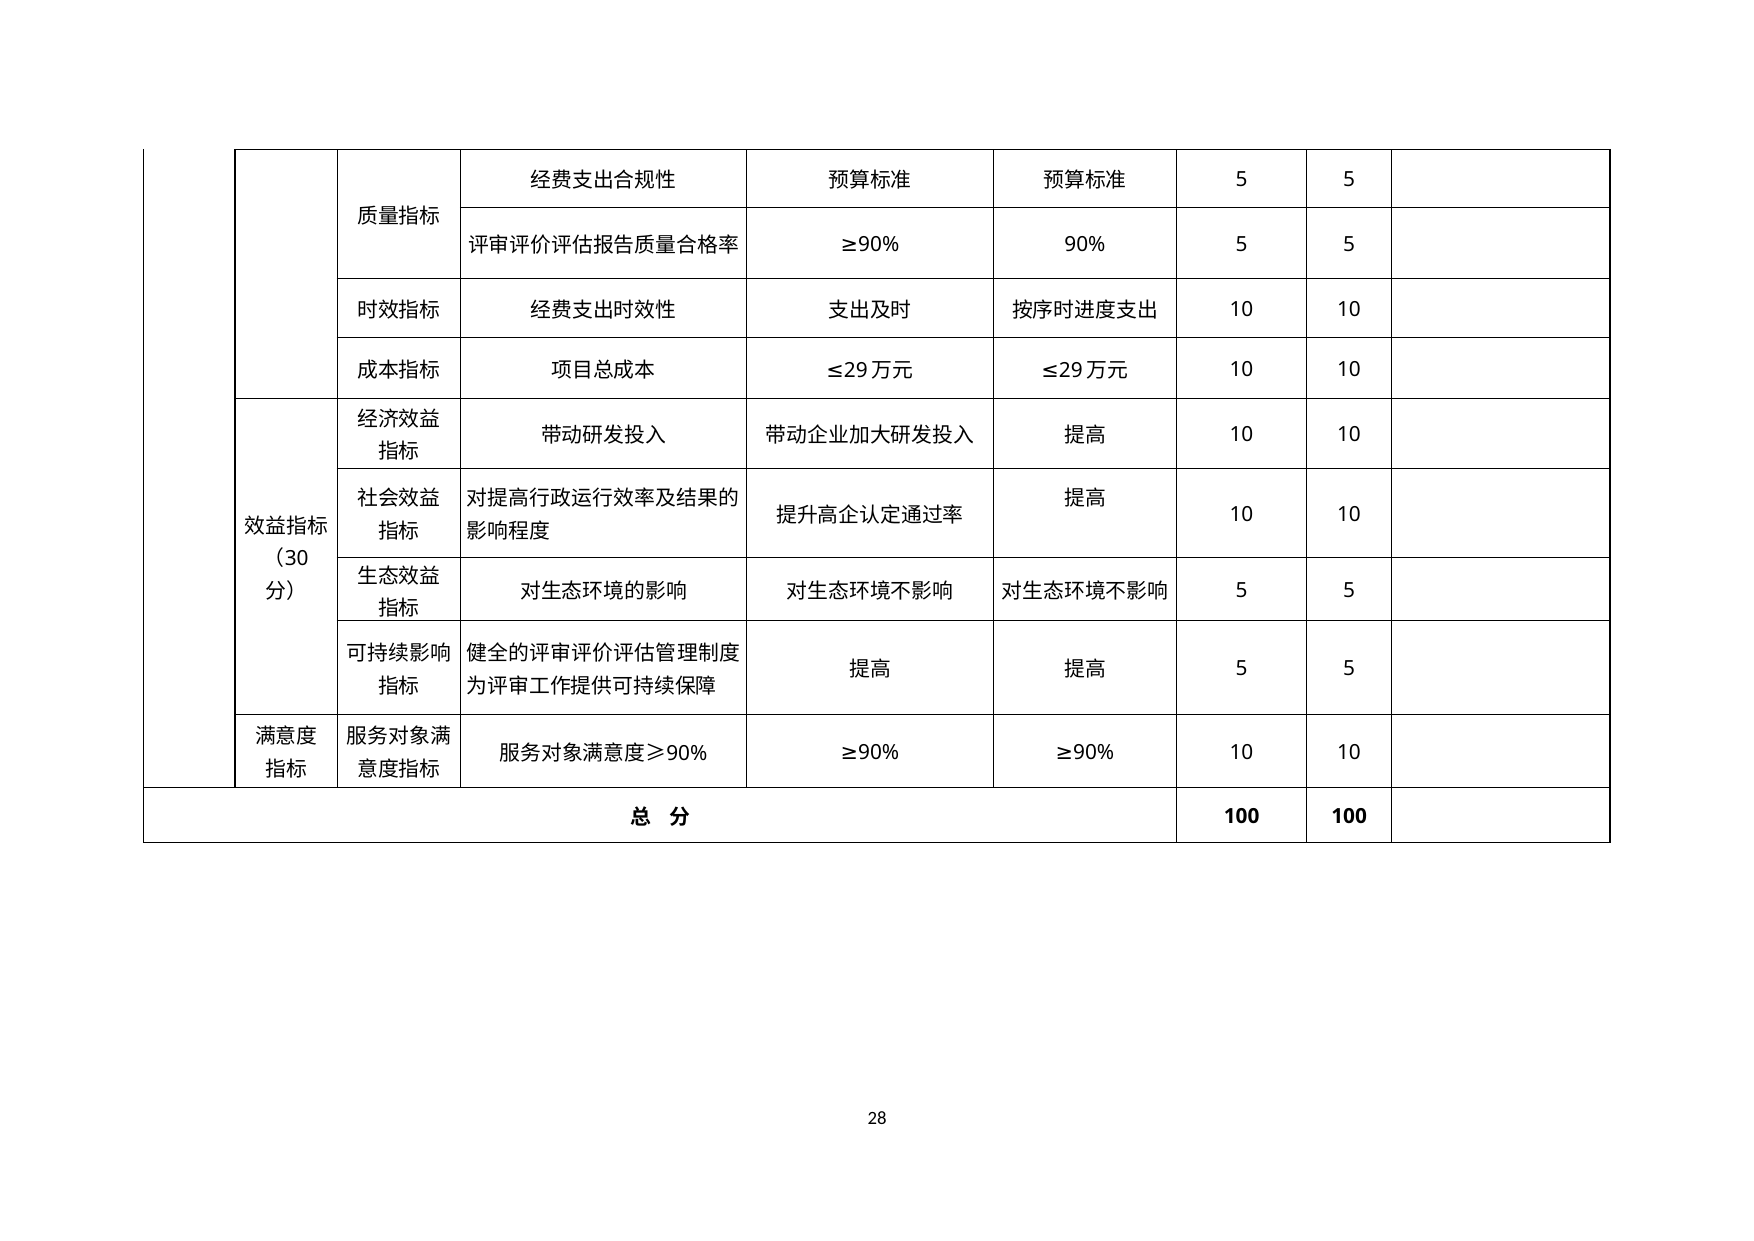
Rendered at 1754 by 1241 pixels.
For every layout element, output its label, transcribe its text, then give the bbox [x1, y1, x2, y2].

table_cell 经费支出时效性 [461, 279, 746, 337]
table_cell [1392, 469, 1609, 557]
table_cell [1392, 621, 1609, 714]
table_cell [1392, 279, 1609, 337]
table_cell 提高 [994, 621, 1176, 714]
table_cell 5 [1307, 150, 1391, 207]
table_cell 生态效益 指标 [338, 558, 460, 620]
table_cell 按序时进度支出 [994, 279, 1176, 337]
table_cell [1392, 715, 1609, 787]
table_cell ≥90% [747, 208, 993, 278]
table_cell 服务对象满意度≥90% [461, 715, 746, 787]
table_cell 10 [1177, 715, 1306, 787]
table_cell 对生态环境不影响 [994, 558, 1176, 620]
table_cell [1392, 150, 1609, 207]
table_cell 带动研发投入 [461, 399, 746, 468]
table_cell 对提高行政运行效率及结果的影响程度 [461, 469, 746, 557]
table_cell ≤29万元 [747, 338, 993, 398]
table_cell 经费支出合规性 [461, 150, 746, 207]
table_cell 10 [1307, 469, 1391, 557]
table_cell 带动企业加大研发投入 [747, 399, 993, 468]
table_cell [1392, 338, 1609, 398]
table_cell 质量指标 [338, 150, 460, 278]
table_cell 10 [1177, 399, 1306, 468]
table_cell 提高 [747, 621, 993, 714]
table_cell 可持续影响指标 [338, 621, 460, 714]
table_cell 经济效益 指标 [338, 399, 460, 468]
table_cell 提高 [994, 399, 1176, 468]
table_cell [1392, 208, 1609, 278]
table_cell 时效指标 [338, 279, 460, 337]
table_cell 提升高企认定通过率 [747, 469, 993, 557]
table_cell 5 [1177, 558, 1306, 620]
table_cell 100 [1307, 788, 1391, 842]
table_cell 10 [1307, 715, 1391, 787]
table_cell 预算标准 [747, 150, 993, 207]
table_cell 5 [1177, 208, 1306, 278]
table_cell ≥90% [747, 715, 993, 787]
table_cell 项目总成本 [461, 338, 746, 398]
table_cell 10 [1177, 279, 1306, 337]
table_cell 100 [1177, 788, 1306, 842]
table_cell 满意度 指标 [236, 715, 337, 787]
table_cell 健全的评审评价评估管理制度为评审工作提供可持续保障 [461, 621, 746, 714]
table_cell ≤29万元 [994, 338, 1176, 398]
table_cell 5 [1177, 621, 1306, 714]
table_cell 10 [1177, 469, 1306, 557]
table_cell 5 [1307, 558, 1391, 620]
table_cell 提高 [994, 469, 1176, 557]
table_cell 10 [1307, 279, 1391, 337]
table_cell [1392, 788, 1609, 842]
table_cell 服务对象满意度指标 [338, 715, 460, 787]
table_cell 社会效益 指标 [338, 469, 460, 557]
table_cell 评审评价评估报告质量合格率 [461, 208, 746, 278]
table_cell 5 [1177, 150, 1306, 207]
table_cell [1392, 558, 1609, 620]
table_cell 90% [994, 208, 1176, 278]
table_cell 成本指标 [338, 338, 460, 398]
table_cell 10 [1177, 338, 1306, 398]
table_cell 预算标准 [994, 150, 1176, 207]
table_cell 对生态环境不影响 [747, 558, 993, 620]
table_cell 10 [1307, 338, 1391, 398]
table_cell 总 分 [144, 788, 1176, 842]
table_cell 效益指标（30分） [236, 399, 337, 714]
table_cell 支出及时 [747, 279, 993, 337]
table_cell 5 [1307, 621, 1391, 714]
table_cell ≥90% [994, 715, 1176, 787]
table_cell 10 [1307, 399, 1391, 468]
table_cell [1392, 399, 1609, 468]
table_cell 对生态环境的影响 [461, 558, 746, 620]
table_cell 5 [1307, 208, 1391, 278]
